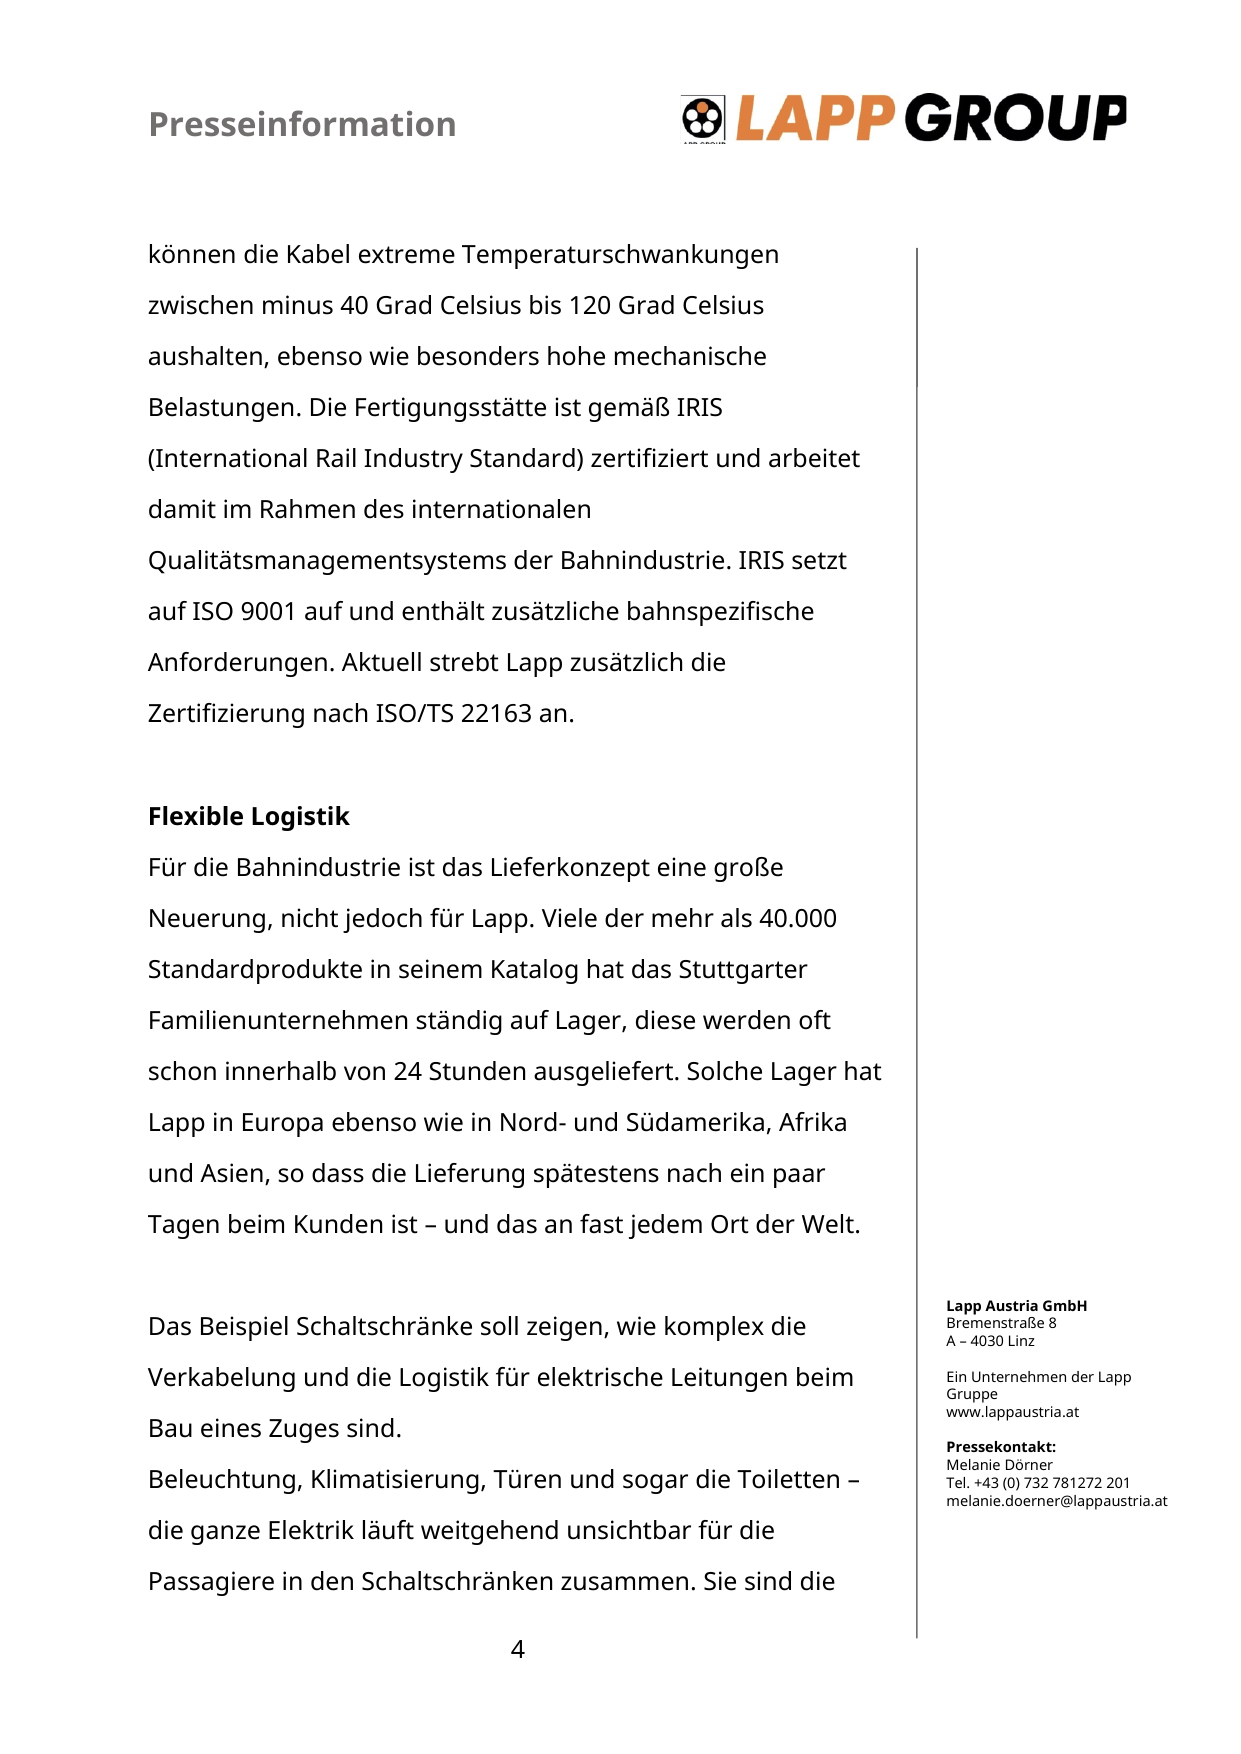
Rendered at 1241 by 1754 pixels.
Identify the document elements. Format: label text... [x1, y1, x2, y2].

text Für die Bahnindustrie ist das Lieferkonzept eine große Neuerung, nicht jedoch für Lapp. Viele der mehr als 40.000 Standardprodukte in seinem Katalog hat das Stuttgarter Familienunternehmen ständig auf Lager, diese werden oft schon innerhalb von 24 Stunden ausgeliefert. Solche Lager hat Lapp in Europa ebenso wie in Nord- und Südamerika, Afrika und Asien, so dass die Lieferung spätestens nach ein paar Tagen beim Kunden ist – und das an fast jedem Ort der Welt. [148, 849, 888, 1241]
picture [679, 93, 1127, 144]
text Das Beispiel Schaltschränke soll zeigen, wie komplex die Verkabelung und die Logistik für elektrische Leitungen beim Bau eines Zuges sind. [148, 1308, 888, 1445]
text Flexible Logistik [148, 798, 888, 832]
